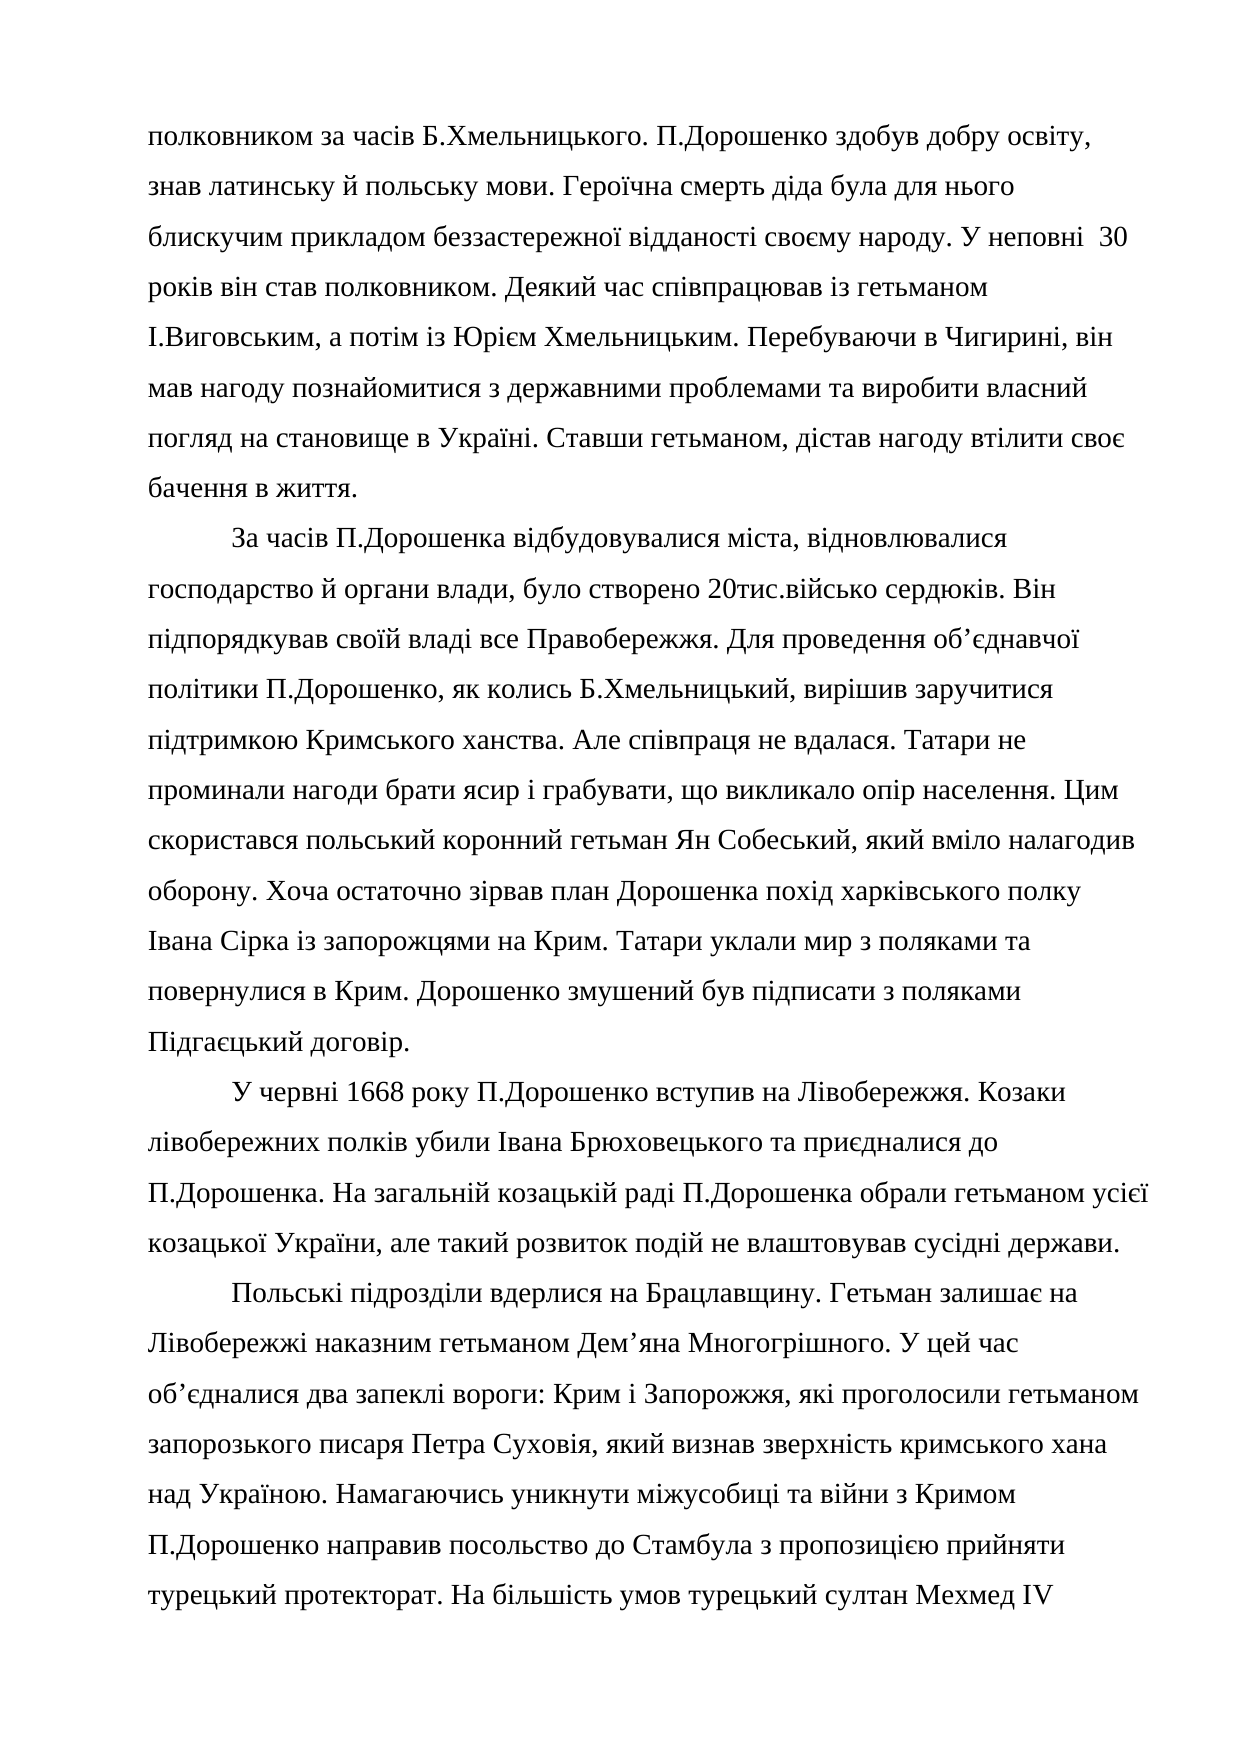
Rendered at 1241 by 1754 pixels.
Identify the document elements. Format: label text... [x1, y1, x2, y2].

text У червні 1668 року П.Дорошенко вступив на Лівобережжя. Козаки лівобережних полків убили Івана Брюховецького та приєдналися до П.Дорошенка. На загальній козацькій раді П.Дорошенка обрали гетьманом усієї козацької України, але такий розвиток подій не влаштовував сусідні держави. [148, 1074, 1151, 1258]
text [148, 1275, 1151, 1611]
text За часів П.Дорошенка відбудовувалися міста, відновлювалися господарство й органи влади, було створено 20тис.військо сердюків. Він підпорядкував своїй владі все Правобережжя. Для проведення об’єднавчої політики П.Дорошенко, як колись Б.Хмельницький, вирішив заручитися підтримкою Кримського ханства. Але співпраця не вдалася. Татари не проминали нагоди брати ясир і грабувати, що викликало опір населення. Цим скористався польський коронний гетьман Ян Собеський, який вміло налагодив оборону. Хоча остаточно зірвав план Дорошенка похід харківського полку Івана Сірка із запорожцями на Крим. Татари уклали мир з поляками та повернулися в Крим. Дорошенко змушений був підписати з поляками Підгаєцький договір. [148, 521, 1151, 1057]
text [148, 118, 1151, 504]
